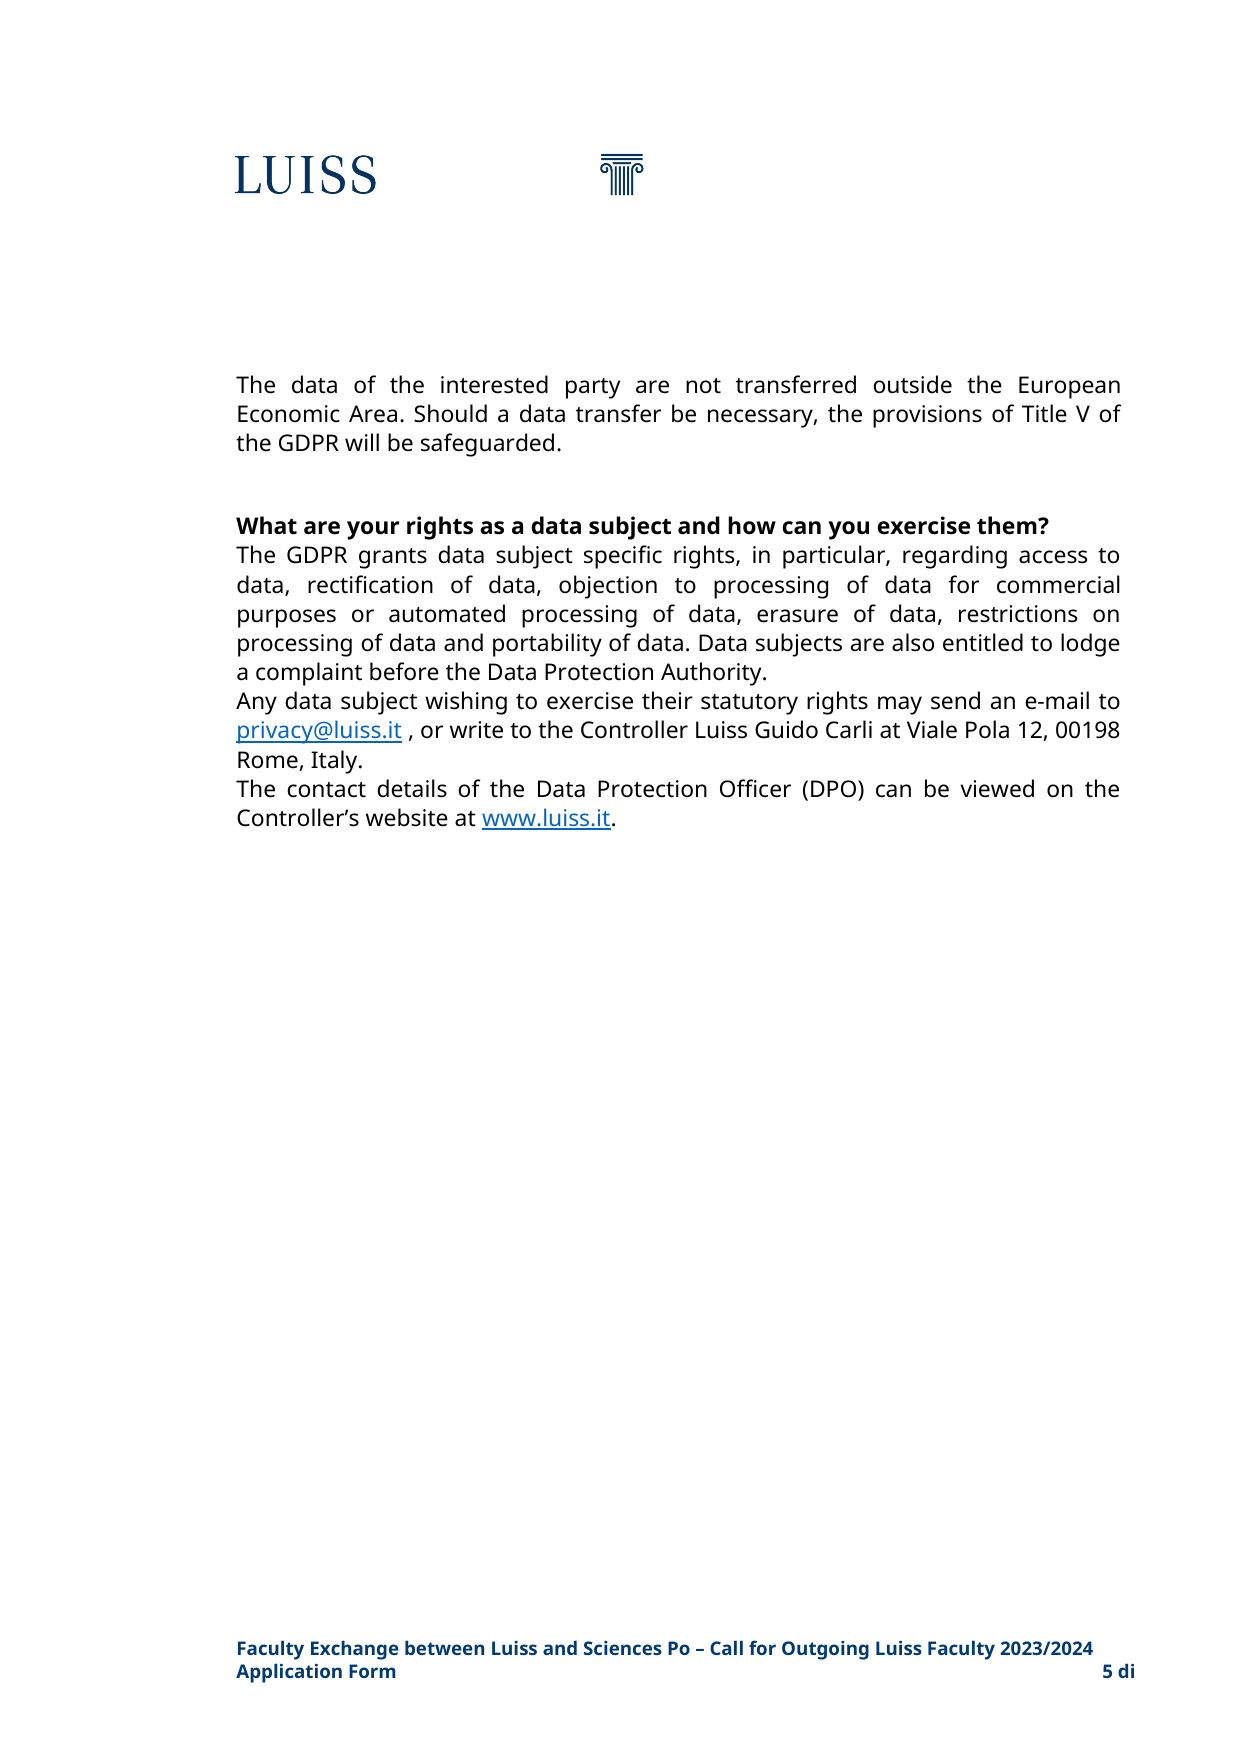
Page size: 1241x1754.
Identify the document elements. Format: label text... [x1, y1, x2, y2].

picture [218, 143, 660, 206]
text The contact details of the Data Protection Officer (DPO) can be viewed on the Controller’s website at www.luiss.it. [236, 774, 1122, 832]
text Any data subject wishing to exercise their statutory rights may send an e-mail to privacy@luiss.it , or write to the Controller Luiss Guido Carli at Viale Pola 12, 00198 Rome, Italy. [236, 686, 1122, 774]
text The GDPR grants data subject specific rights, in particular, regarding access to data, rectification of data, objection to processing of data for commercial purposes or automated processing of data, erasure of data, restrictions on processing of data and portability of data. Data subjects are also entitled to lodge a complaint before the Data Protection Authority. [236, 541, 1122, 686]
text What are your rights as a data subject and how can you exercise them? [236, 511, 1122, 541]
text The data of the interested party are not transferred outside the European Economic Area. Should a data transfer be necessary, the provisions of Title V of the GDPR will be safeguarded. [236, 370, 1122, 457]
